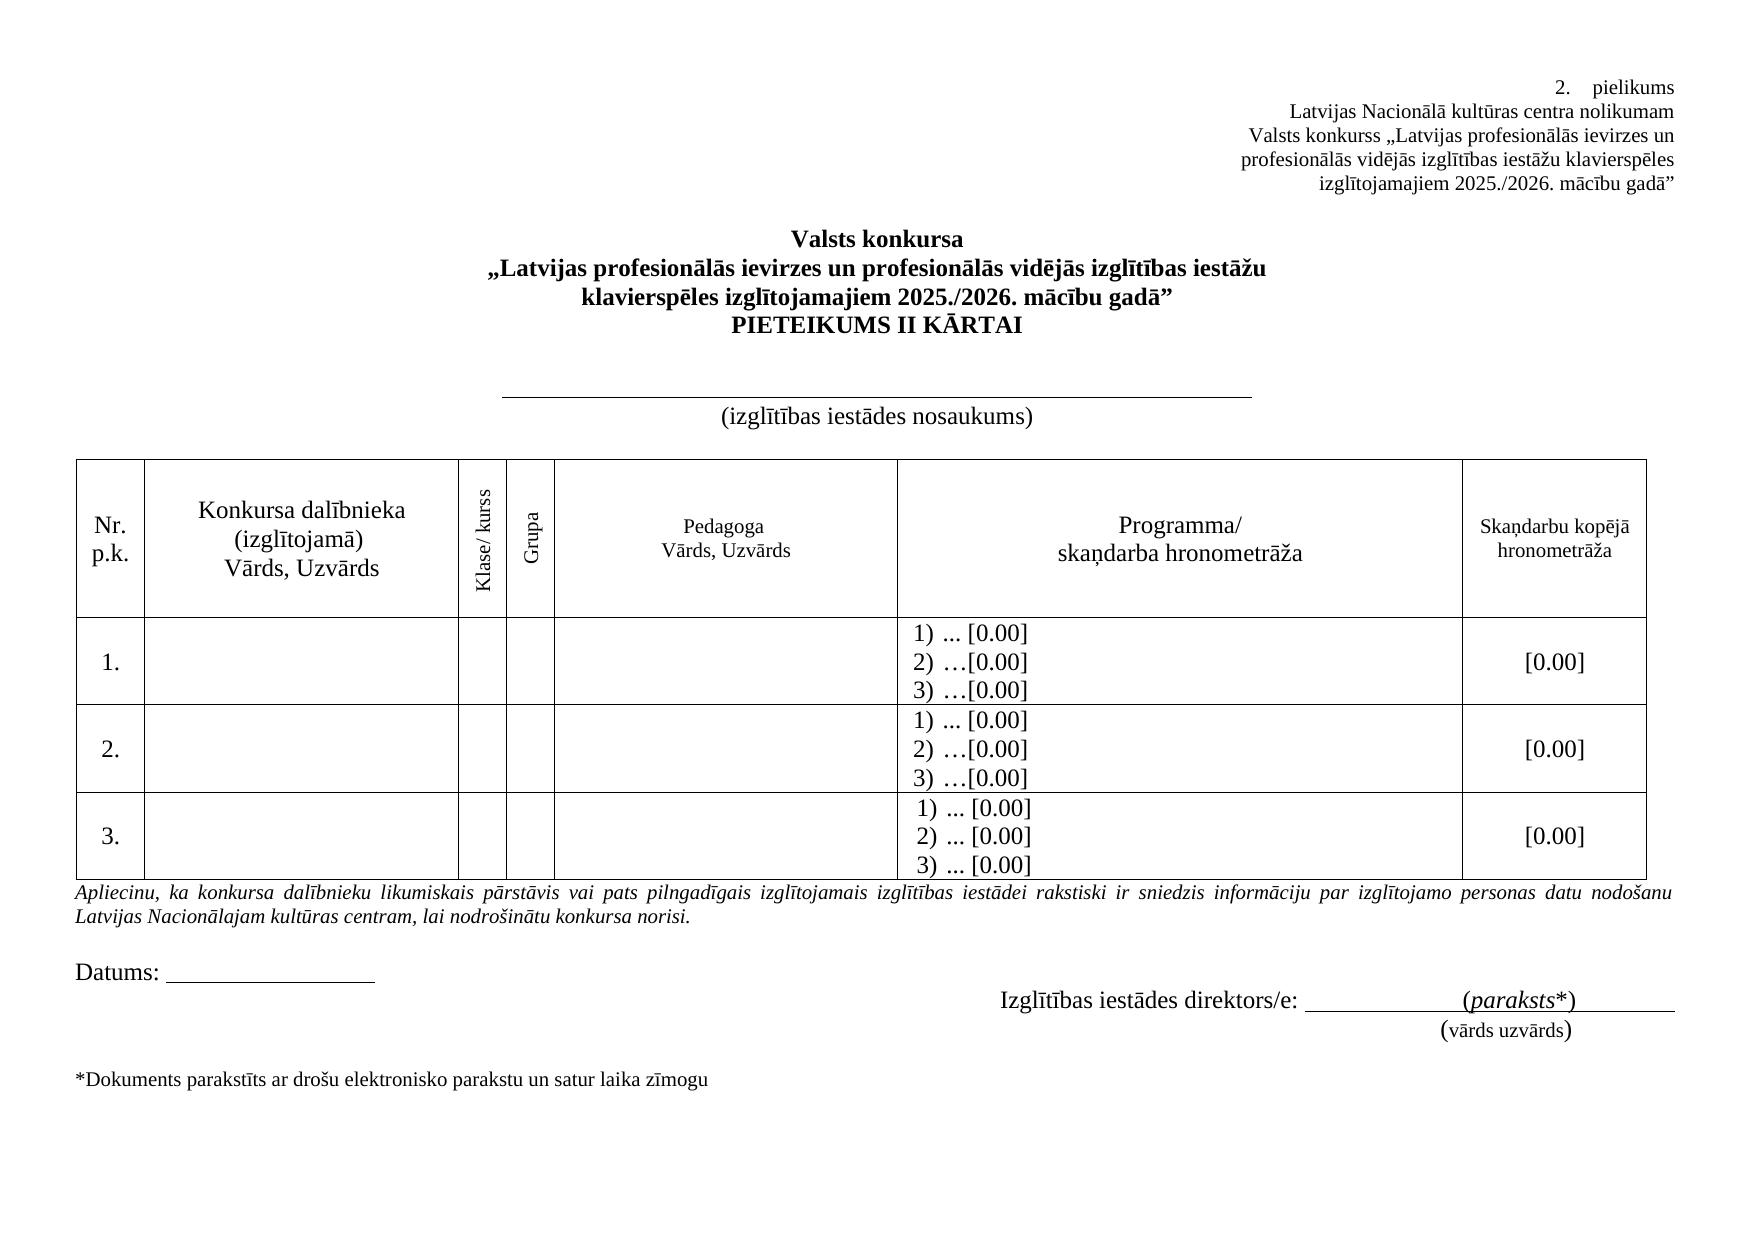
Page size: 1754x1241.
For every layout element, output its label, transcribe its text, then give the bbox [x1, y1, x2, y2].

table_cell [555, 793, 897, 879]
table_cell [555, 705, 897, 792]
text (izglītības iestādes nosaukums) [75, 401, 1679, 430]
table_cell [459, 705, 506, 792]
list pielikums [112, 75, 1674, 99]
text (vārds uzvārds) [75, 1014, 1674, 1043]
table_header Pedagoga Vārds, Uzvārds [555, 460, 897, 617]
table_cell 1. [77, 618, 144, 704]
table_header Konkursa dalībnieka (izglītojamā) Vārds, Uzvārds [145, 460, 458, 617]
table_header Programma/ skaņdarba hronometrāža [898, 460, 1462, 617]
table_cell [0.00] [1463, 618, 1646, 704]
table_cell [145, 705, 458, 792]
table_cell [0.00] [1463, 705, 1646, 792]
table_cell [507, 793, 554, 879]
table_cell [145, 793, 458, 879]
text izglītojamajiem 2025./2026. mācību gadā” [871, 171, 1674, 195]
text Apliecinu, ka konkursa dalībnieku likumiskais pārstāvis vai pats pilngadīgais izglītojamais izglītības iestādei rakstiski ir sniedzis informāciju par izglītojamo personas datu nodošanu Latvijas Nacionālajam kultūras centram, lai nodrošinātu konkursa norisi. [75, 880, 1674, 928]
table_header Klase/ kurss [459, 460, 506, 617]
table_cell [459, 618, 506, 704]
table_cell [145, 618, 458, 704]
table_cell ... [0.00] …[0.00] …[0.00] [898, 618, 1462, 704]
table_cell [459, 793, 506, 879]
text Izglītības iestādes direktors/e: (paraksts*) [75, 986, 1674, 1014]
text PIETEIKUMS II KĀRTAI [75, 310, 1679, 339]
table_cell ... [0.00] …[0.00] …[0.00] [898, 705, 1462, 792]
text Valsts konkurss „Latvijas profesionālās ievirzes un [871, 123, 1674, 147]
text „Latvijas profesionālās ievirzes un profesionālās vidējās izglītības iestāžu [75, 253, 1679, 282]
text Valsts konkursa [75, 224, 1679, 253]
table_header Skaņdarbu kopējā hronometrāža [1463, 460, 1646, 617]
table_cell [507, 705, 554, 792]
table_cell [0.00] [1463, 793, 1646, 879]
table_header Nr. p.k. [77, 460, 144, 617]
table_header Grupa [507, 460, 554, 617]
text profesionālās vidējās izglītības iestāžu klavierspēles [871, 147, 1674, 171]
table_cell [555, 618, 897, 704]
table_cell [507, 618, 554, 704]
text *Dokuments parakstīts ar drošu elektronisko parakstu un satur laika zīmogu [75, 1067, 1679, 1091]
table_cell 2. [77, 705, 144, 792]
text Latvijas Nacionālā kultūras centra nolikumam [871, 99, 1674, 123]
text klavierspēles izglītojamajiem 2025./2026. mācību gadā” [75, 282, 1679, 310]
table_cell 3. [77, 793, 144, 879]
text Datums: [75, 957, 1674, 986]
table_cell ... [0.00] ... [0.00] ... [0.00] [898, 793, 1462, 879]
